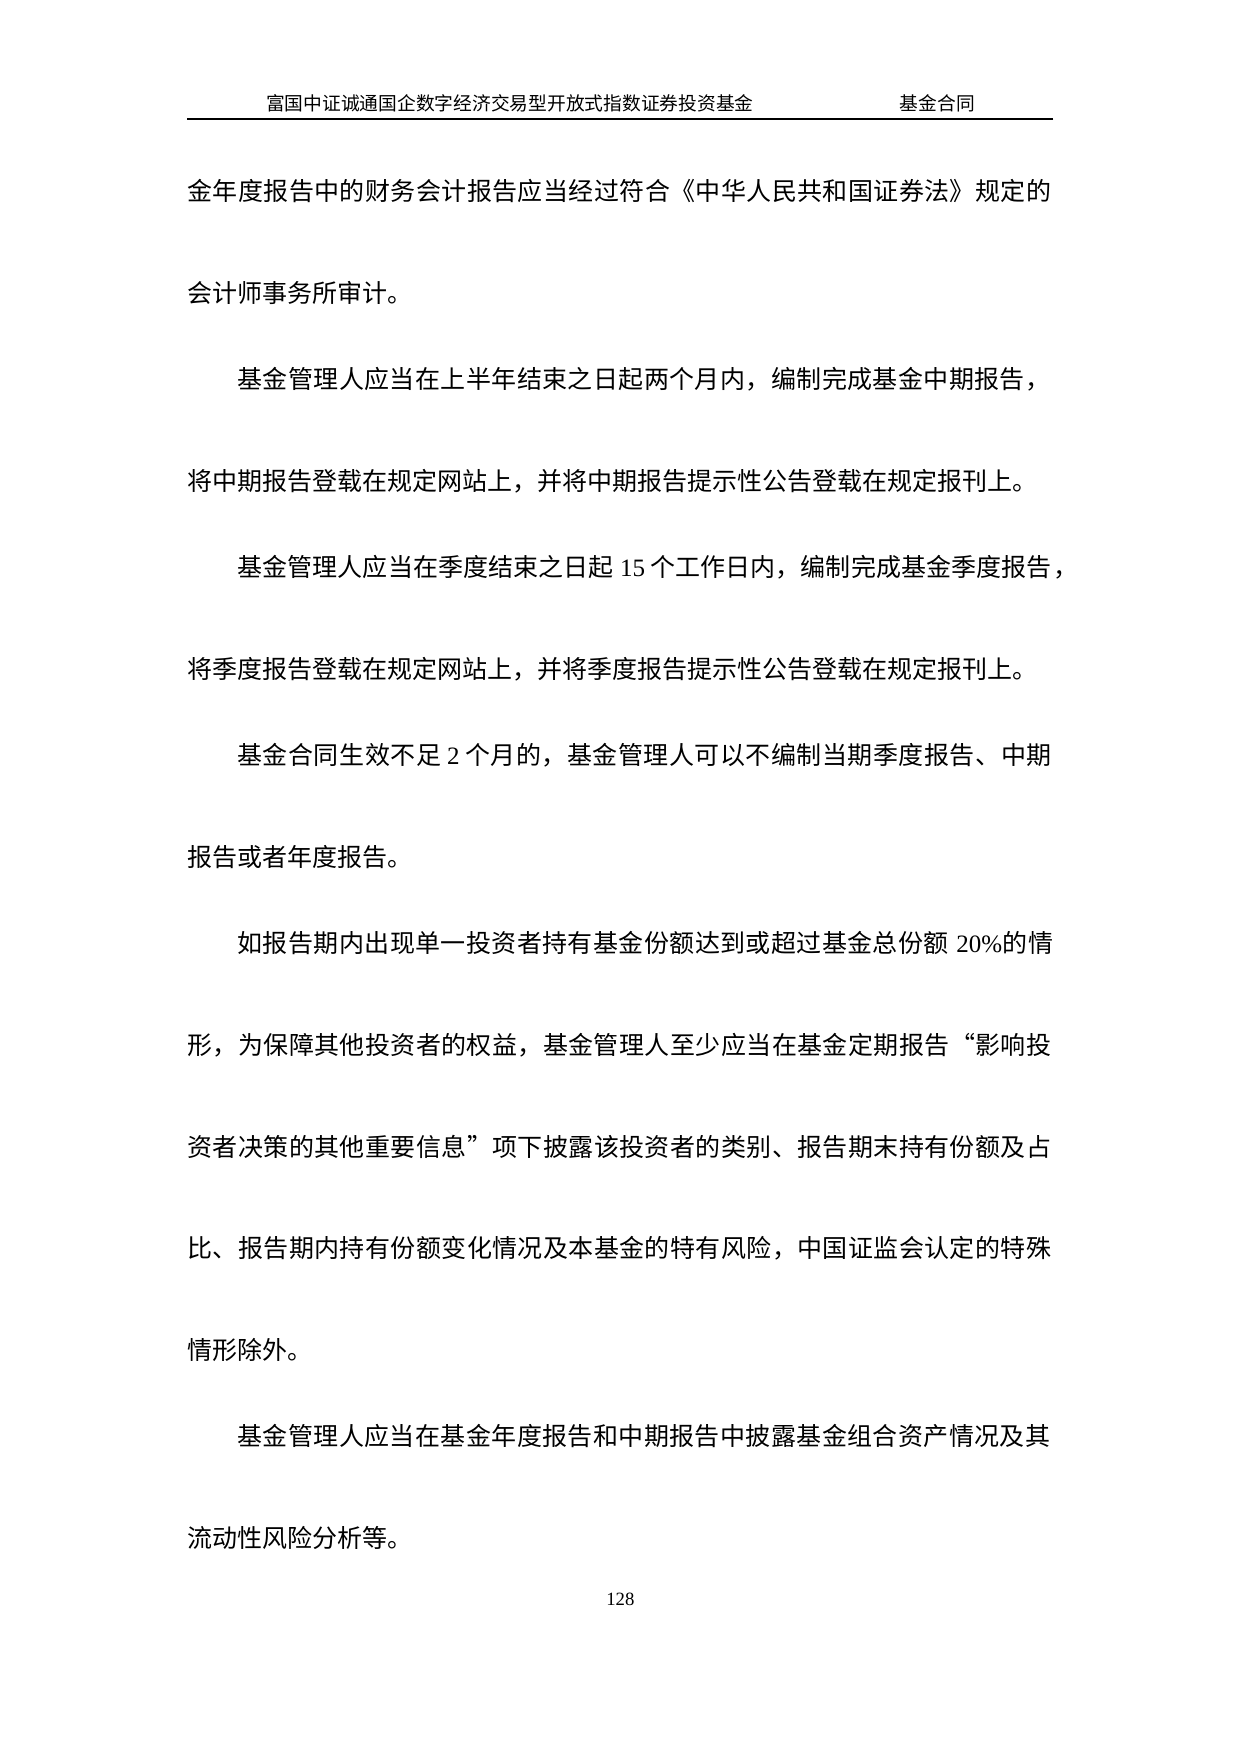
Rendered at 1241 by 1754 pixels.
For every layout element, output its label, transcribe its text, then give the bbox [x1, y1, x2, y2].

text 基金管理人应当在上半年结束之日起两个月内，编制完成基金中期报告，将中期报告登载在规定网站上，并将中期报告提示性公告登载在规定报刊上。 [187, 344, 1053, 513]
text 基金管理人应当在季度结束之日起15个工作日内，编制完成基金季度报告，将季度报告登载在规定网站上，并将季度报告提示性公告登载在规定报刊上。 [187, 532, 1053, 701]
text 基金合同生效不足2个月的，基金管理人可以不编制当期季度报告、中期报告或者年度报告。 [187, 719, 1053, 889]
text 基金管理人应当在基金年度报告和中期报告中披露基金组合资产情况及其流动性风险分析等。 [187, 1401, 1053, 1571]
text 如报告期内出现单一投资者持有基金份额达到或超过基金总份额20%的情形，为保障其他投资者的权益，基金管理人至少应当在基金定期报告“影响投资者决策的其他重要信息”项下披露该投资者的类别、报告期末持有份额及占比、报告期内持有份额变化情况及本基金的特有风险，中国证监会认定的特殊情形除外。 [187, 907, 1053, 1383]
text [187, 156, 1053, 326]
